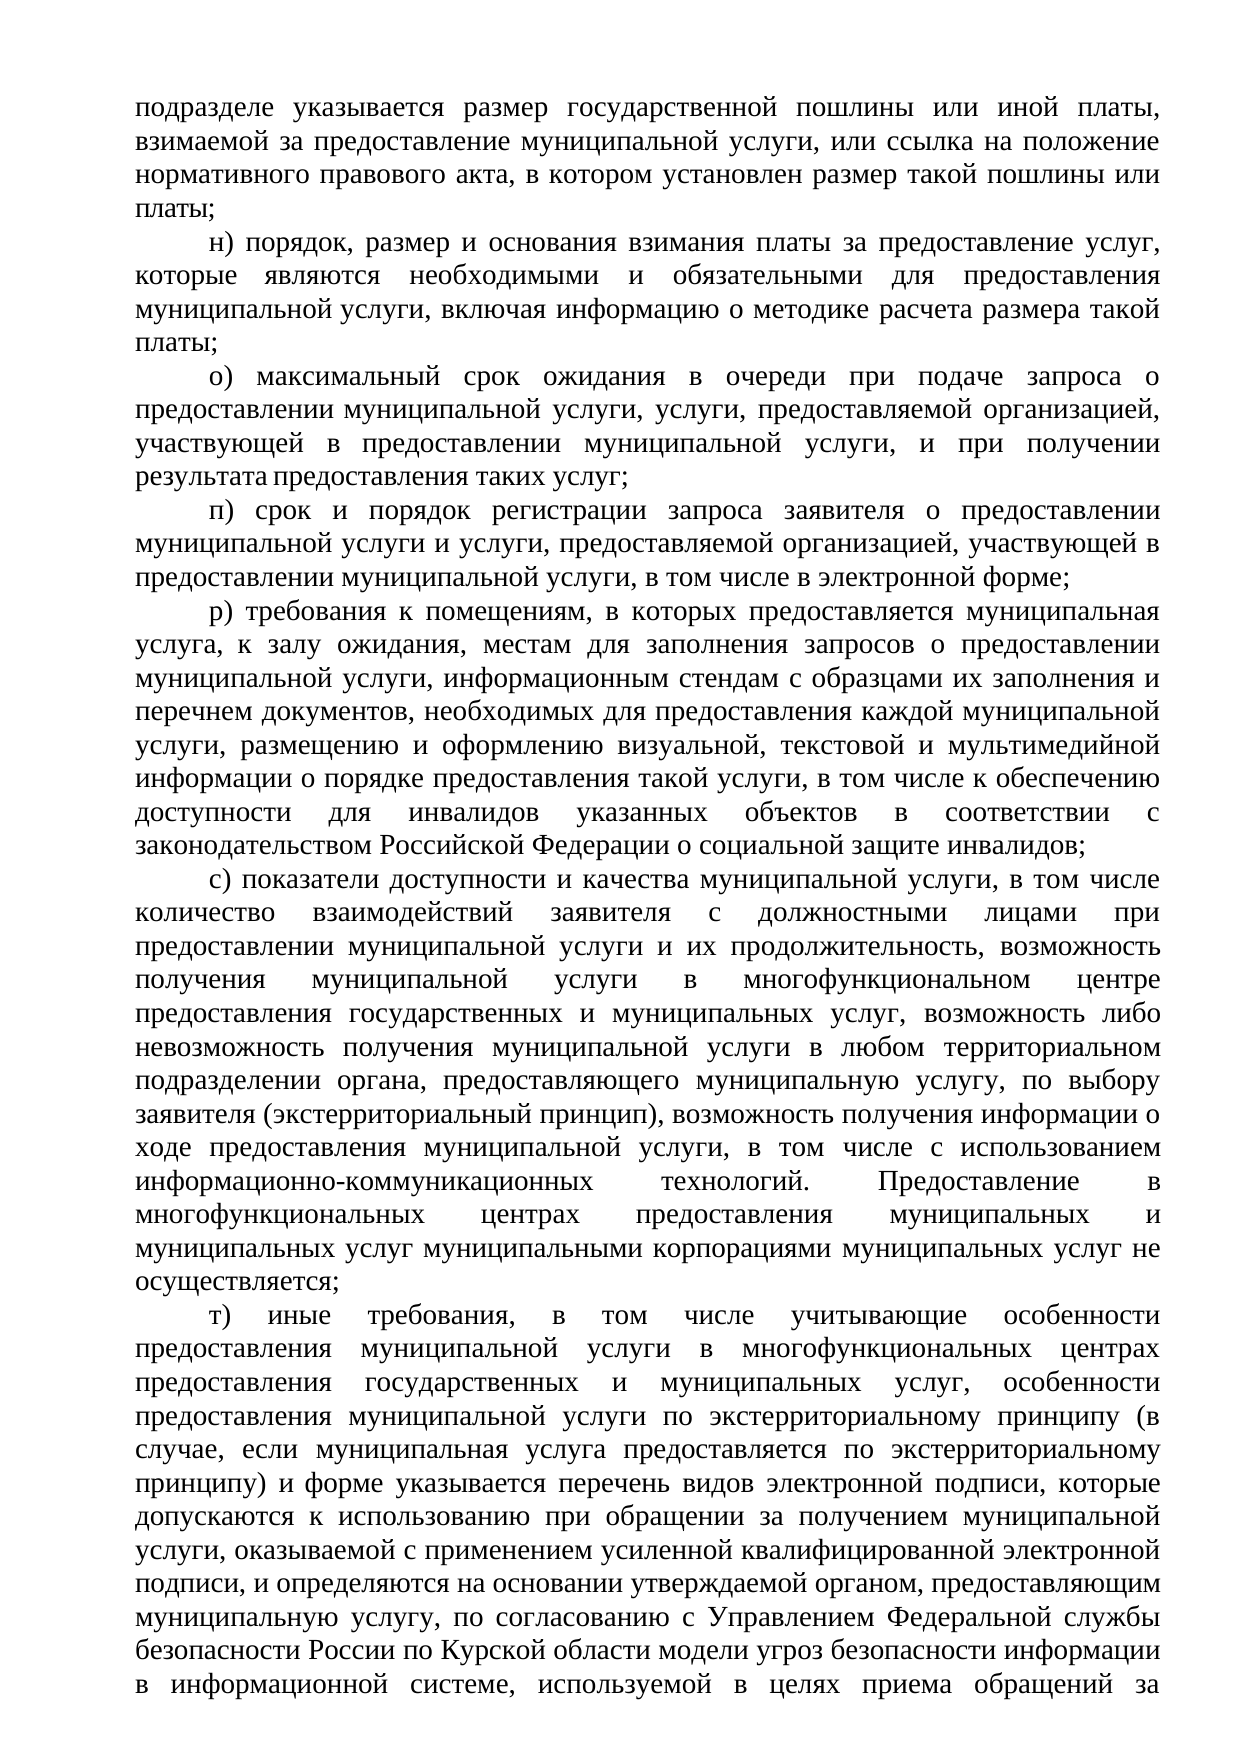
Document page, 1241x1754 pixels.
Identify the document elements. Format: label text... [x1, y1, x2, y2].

text п) срок и порядок регистрации запроса заявителя о предоставлении муниципальной услуги и услуги, предоставляемой организацией, участвующей в предоставлении муниципальной услуги, в том числе в электронной форме; [135, 492, 1161, 593]
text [135, 90, 1161, 224]
text р) требования к помещениям, в которых предоставляется муниципальная услуга, к залу ожидания, местам для заполнения запросов о предоставлении муниципальной услуги, информационным стендам с образцами их заполнения и перечнем документов, необходимых для предоставления каждой муниципальной услуги, размещению и оформлению визуальной, текстовой и мультимедийной информации о порядке предоставления такой услуги, в том числе к обеспечению доступности для инвалидов указанных объектов в соответствии с законодательством Российской Федерации о социальной защите инвалидов; [135, 593, 1161, 861]
text о) максимальный срок ожидания в очереди при подаче запроса о предоставлении муниципальной услуги, услуги, предоставляемой организацией, участвующей в предоставлении муниципальной услуги, и при получении результата предоставления таких услуг; [135, 358, 1161, 492]
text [135, 1297, 1161, 1700]
text н) порядок, размер и основания взимания платы за предоставление услуг, которые являются необходимыми и обязательными для предоставления муниципальной услуги, включая информацию о методике расчета размера такой платы; [135, 224, 1161, 358]
text с) показатели доступности и качества муниципальной услуги, в том числе количество взаимодействий заявителя с должностными лицами при предоставлении муниципальной услуги и их продолжительность, возможность получения муниципальной услуги в многофункциональном центре предоставления государственных и муниципальных услуг, возможность либо невозможность получения муниципальной услуги в любом территориальном подразделении органа, предоставляющего муниципальную услугу, по выбору заявителя (экстерриториальный принцип), возможность получения информации о ходе предоставления муниципальной услуги, в том числе с использованием информационно-коммуникационных технологий. Предоставление в многофункциональных центрах предоставления муниципальных и муниципальных услуг муниципальными корпорациями муниципальных услуг не осуществляется; [135, 861, 1161, 1297]
